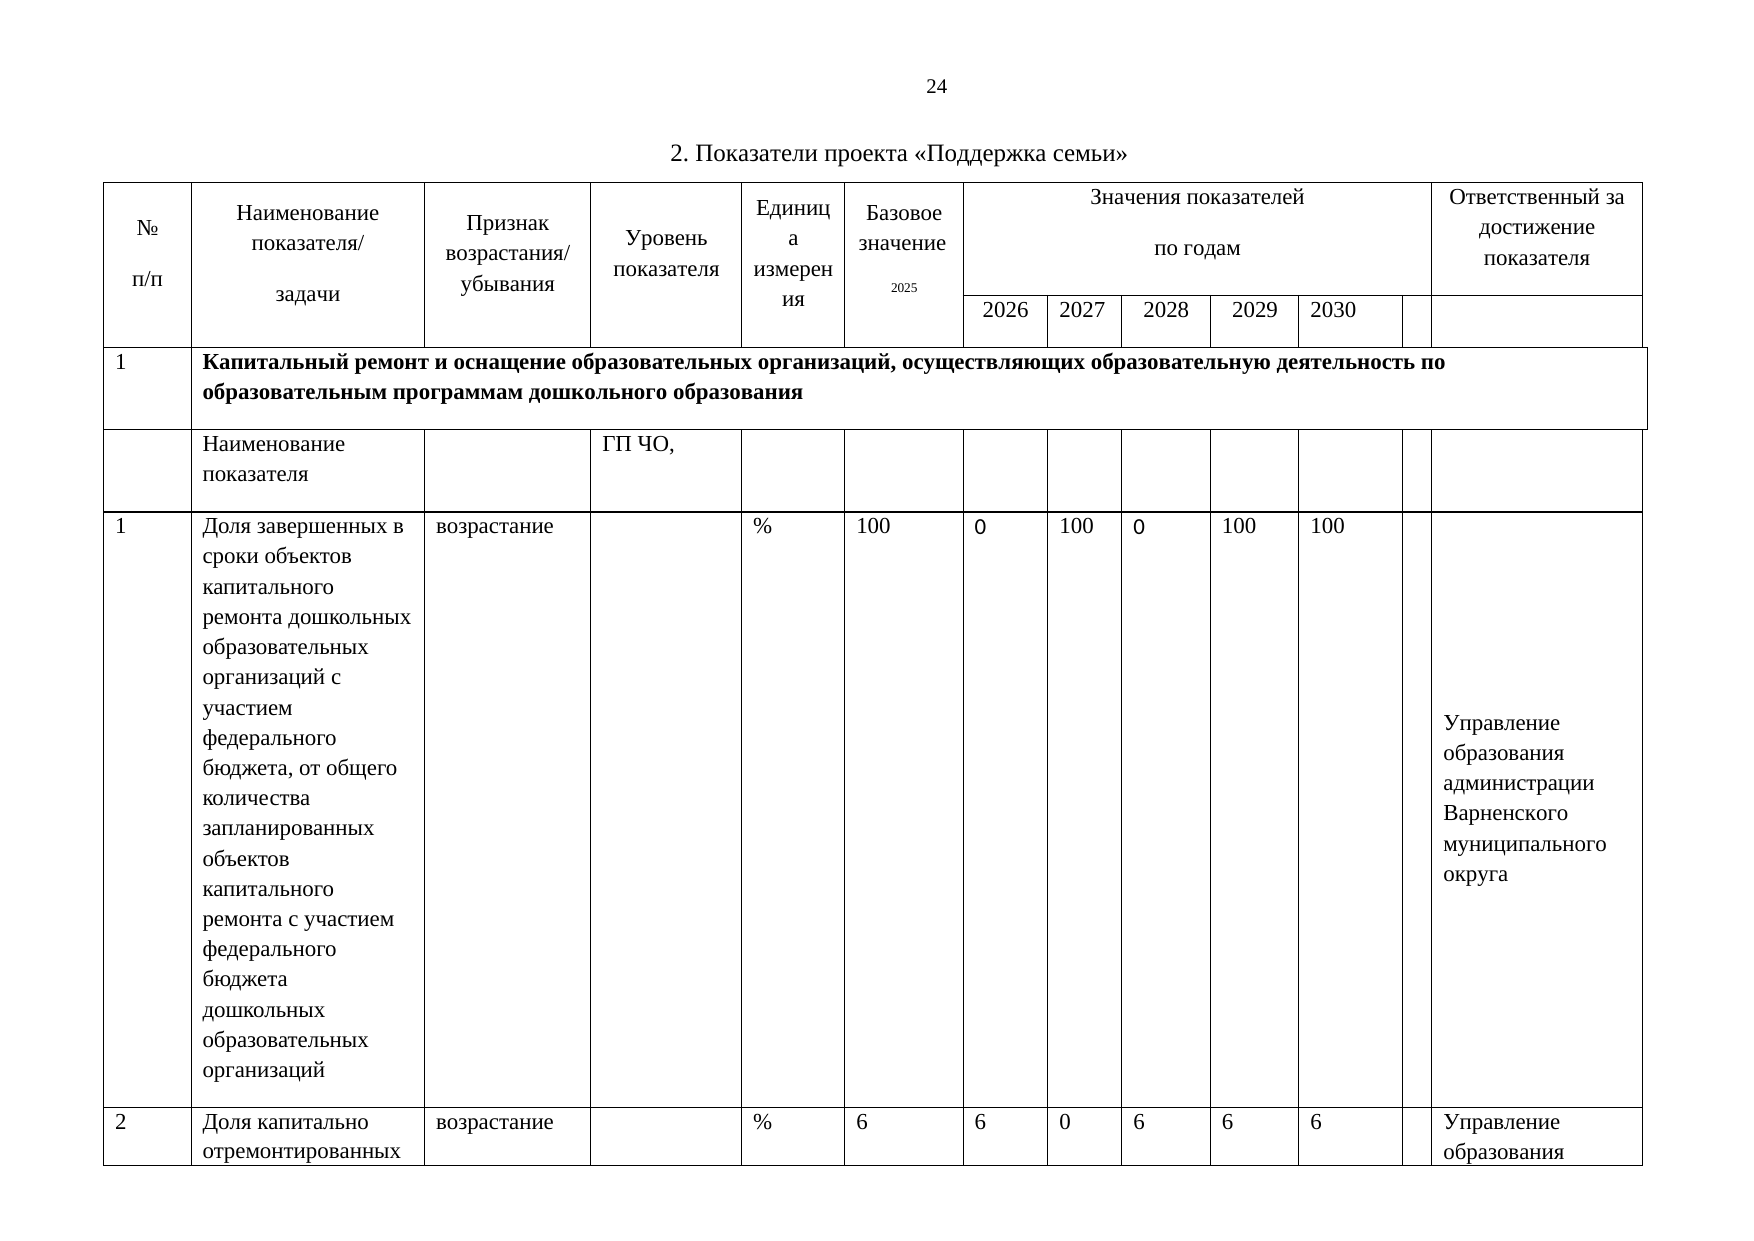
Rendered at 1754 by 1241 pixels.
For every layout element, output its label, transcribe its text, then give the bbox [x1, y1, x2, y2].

table_header Значения показателей по годам [964, 183, 1431, 295]
table_cell [1122, 430, 1210, 511]
table_cell [1048, 430, 1121, 511]
table_cell Доля завершенных в сроки объектов капитального ремонта дошкольных образовательных организаций с участием федерального бюджета, от общего количества запланированных объектов капитального ремонта с участием федерального бюджета дошкольных образовательных организаций [192, 513, 424, 1107]
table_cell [192, 1108, 424, 1165]
table_cell [845, 430, 963, 511]
table_cell 6 [964, 1108, 1047, 1165]
table_cell 1 [104, 348, 191, 429]
table_cell [591, 1108, 741, 1165]
table_cell [425, 430, 590, 511]
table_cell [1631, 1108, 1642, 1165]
table_cell % [742, 1108, 844, 1165]
table_cell [1403, 296, 1431, 347]
table_cell [964, 430, 1047, 511]
table_cell ГП ЧО, [591, 430, 741, 511]
table_header Базовое значение 2025 [845, 183, 963, 347]
table_header Признак возрастания/ убывания [425, 183, 590, 347]
table_cell 100 [1299, 513, 1402, 1107]
table_cell 100 [845, 513, 963, 1107]
table_cell [1403, 1108, 1431, 1165]
table_cell [591, 513, 741, 1107]
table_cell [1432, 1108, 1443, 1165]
table_cell 0 [1048, 1108, 1121, 1165]
table_cell [1299, 430, 1402, 511]
table_cell 6 [1211, 1108, 1298, 1165]
table_cell 2027 [1048, 296, 1121, 347]
table_cell [1432, 430, 1642, 511]
table_cell Наименование показателя [192, 430, 424, 511]
table_cell [1403, 430, 1431, 511]
table_cell [1432, 296, 1642, 347]
table_cell 2026 [964, 296, 1047, 347]
table_header Единица измерения [742, 183, 844, 347]
table_cell 6 [1299, 1108, 1402, 1165]
table_cell Управление образования администрации Варненского муниципального округа [1432, 513, 1642, 1107]
table_cell 2030 [1299, 296, 1402, 347]
table_header Уровень показателя [591, 183, 741, 347]
table_cell 100 [1211, 513, 1298, 1107]
table_cell 2 [104, 1108, 191, 1165]
table_cell 2028 [1122, 296, 1210, 347]
table_cell 2029 [1211, 296, 1298, 347]
table_cell 100 [1048, 513, 1121, 1107]
table_cell 6 [845, 1108, 963, 1165]
table_header Ответственный за достижение показателя [1432, 183, 1642, 295]
table_cell [1211, 430, 1298, 511]
table_cell [104, 430, 191, 511]
table_cell Капитальный ремонт и оснащение образовательных организаций, осуществляющих образовательную деятельность по образовательным программам дошкольного образования [192, 348, 1647, 429]
text 2. Показатели проекта «Поддержка семьи» [103, 138, 1695, 167]
table_cell 6 [1122, 1108, 1210, 1165]
table_cell 1 [104, 513, 191, 1107]
table_header № п/п [104, 183, 191, 347]
table_cell % [742, 513, 844, 1107]
table_cell возрастание [425, 513, 590, 1107]
table_cell [742, 430, 844, 511]
table_header Наименование показателя/ задачи [192, 183, 424, 347]
table_cell 0 [964, 513, 1047, 1107]
table_cell [1403, 513, 1431, 1107]
table_cell возрастание [425, 1108, 590, 1165]
table_cell 0 [1122, 513, 1210, 1107]
